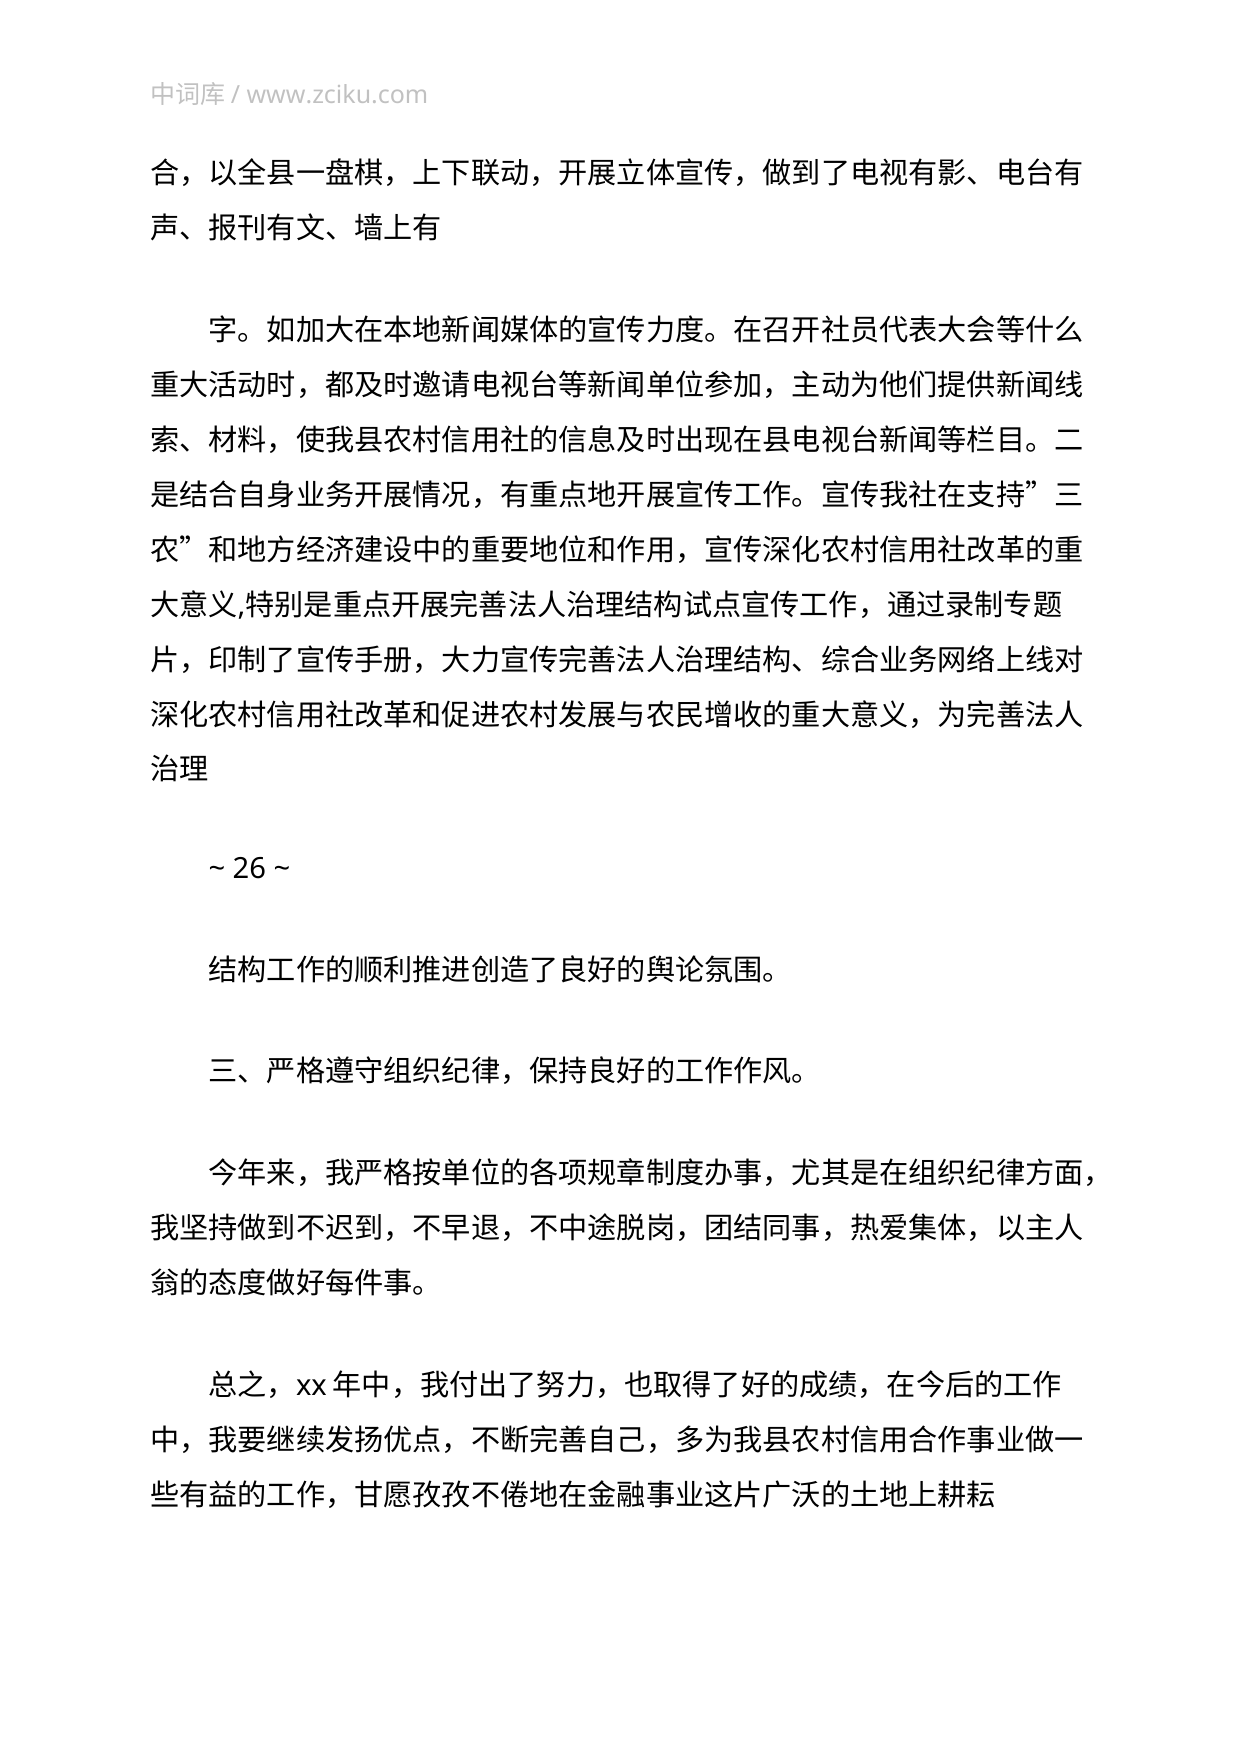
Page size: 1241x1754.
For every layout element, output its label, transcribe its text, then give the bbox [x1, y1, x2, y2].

text 三、严格遵守组织纪律，保持良好的工作作风。 [150, 1048, 1090, 1090]
text 结构工作的顺利推进创造了良好的舆论氛围。 [150, 946, 1090, 988]
text 今年来，我严格按单位的各项规章制度办事，尤其是在组织纪律方面，我坚持做到不迟到，不早退，不中途脱岗，团结同事，热爱集体，以主人翁的态度做好每件事。 [150, 1150, 1090, 1302]
text 字。如加大在本地新闻媒体的宣传力度。在召开社员代表大会等什么重大活动时，都及时邀请电视台等新闻单位参加，主动为他们提供新闻线索、材料，使我县农村信用社的信息及时出现在县电视台新闻等栏目。二是结合自身业务开展情况，有重点地开展宣传工作。宣传我社在支持”三农”和地方经济建设中的重要地位和作用，宣传深化农村信用社改革的重大意义,特别是重点开展完善法人治理结构试点宣传工作，通过录制专题片，印制了宣传手册，大力宣传完善法人治理结构、综合业务网络上线对深化农村信用社改革和促进农村发展与农民增收的重大意义，为完善法人治理 [150, 307, 1090, 788]
text ~ 26 ~ [150, 848, 1090, 887]
text 总之，xx年中，我付出了努力，也取得了好的成绩，在今后的工作中，我要继续发扬优点，不断完善自己，多为我县农村信用合作事业做一些有益的工作，甘愿孜孜不倦地在金融事业这片广沃的土地上耕耘 [150, 1361, 1090, 1513]
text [150, 150, 1090, 247]
